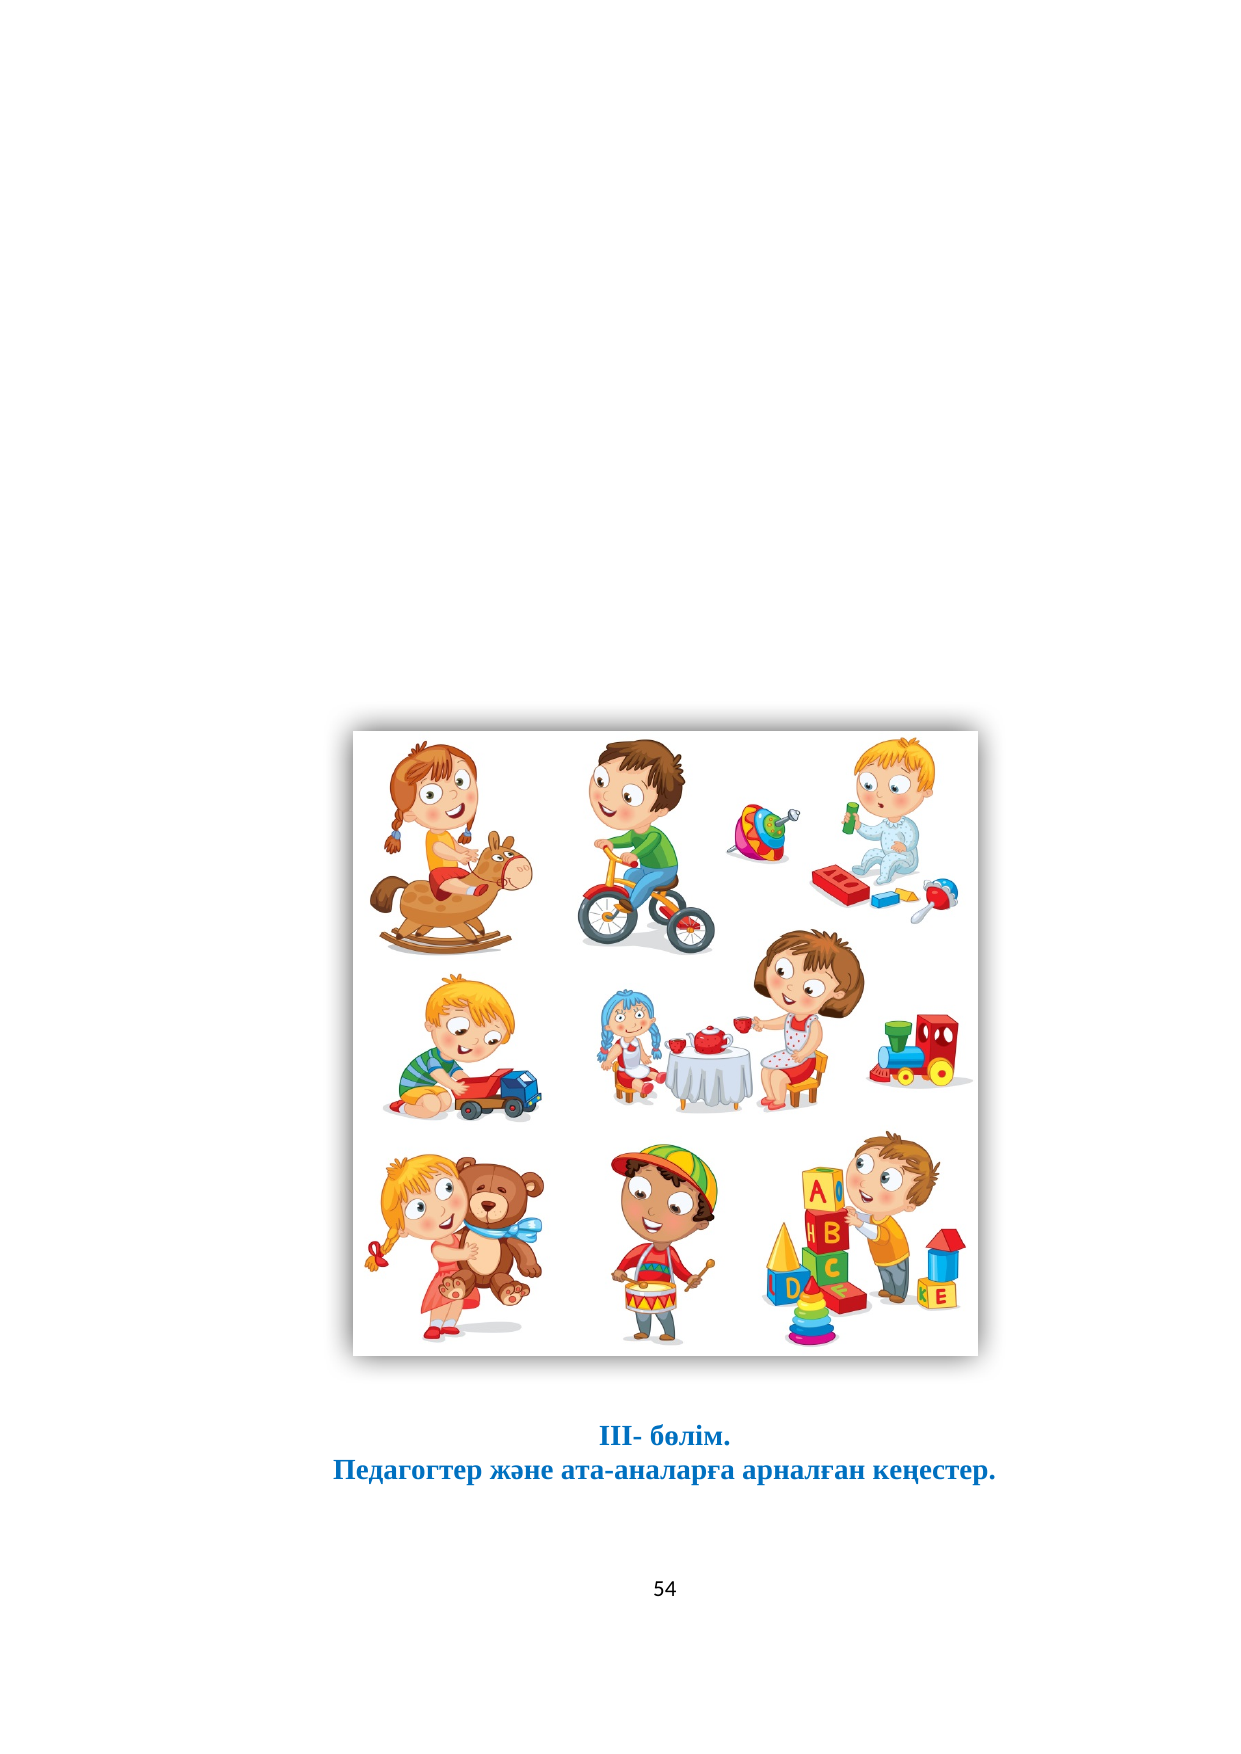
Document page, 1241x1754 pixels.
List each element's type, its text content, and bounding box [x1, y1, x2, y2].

picture [353, 731, 978, 1356]
text Педагогтер және ата-аналарға арналған кеңестер. [177, 1452, 1152, 1485]
text III- бөлім. [177, 1418, 1152, 1452]
